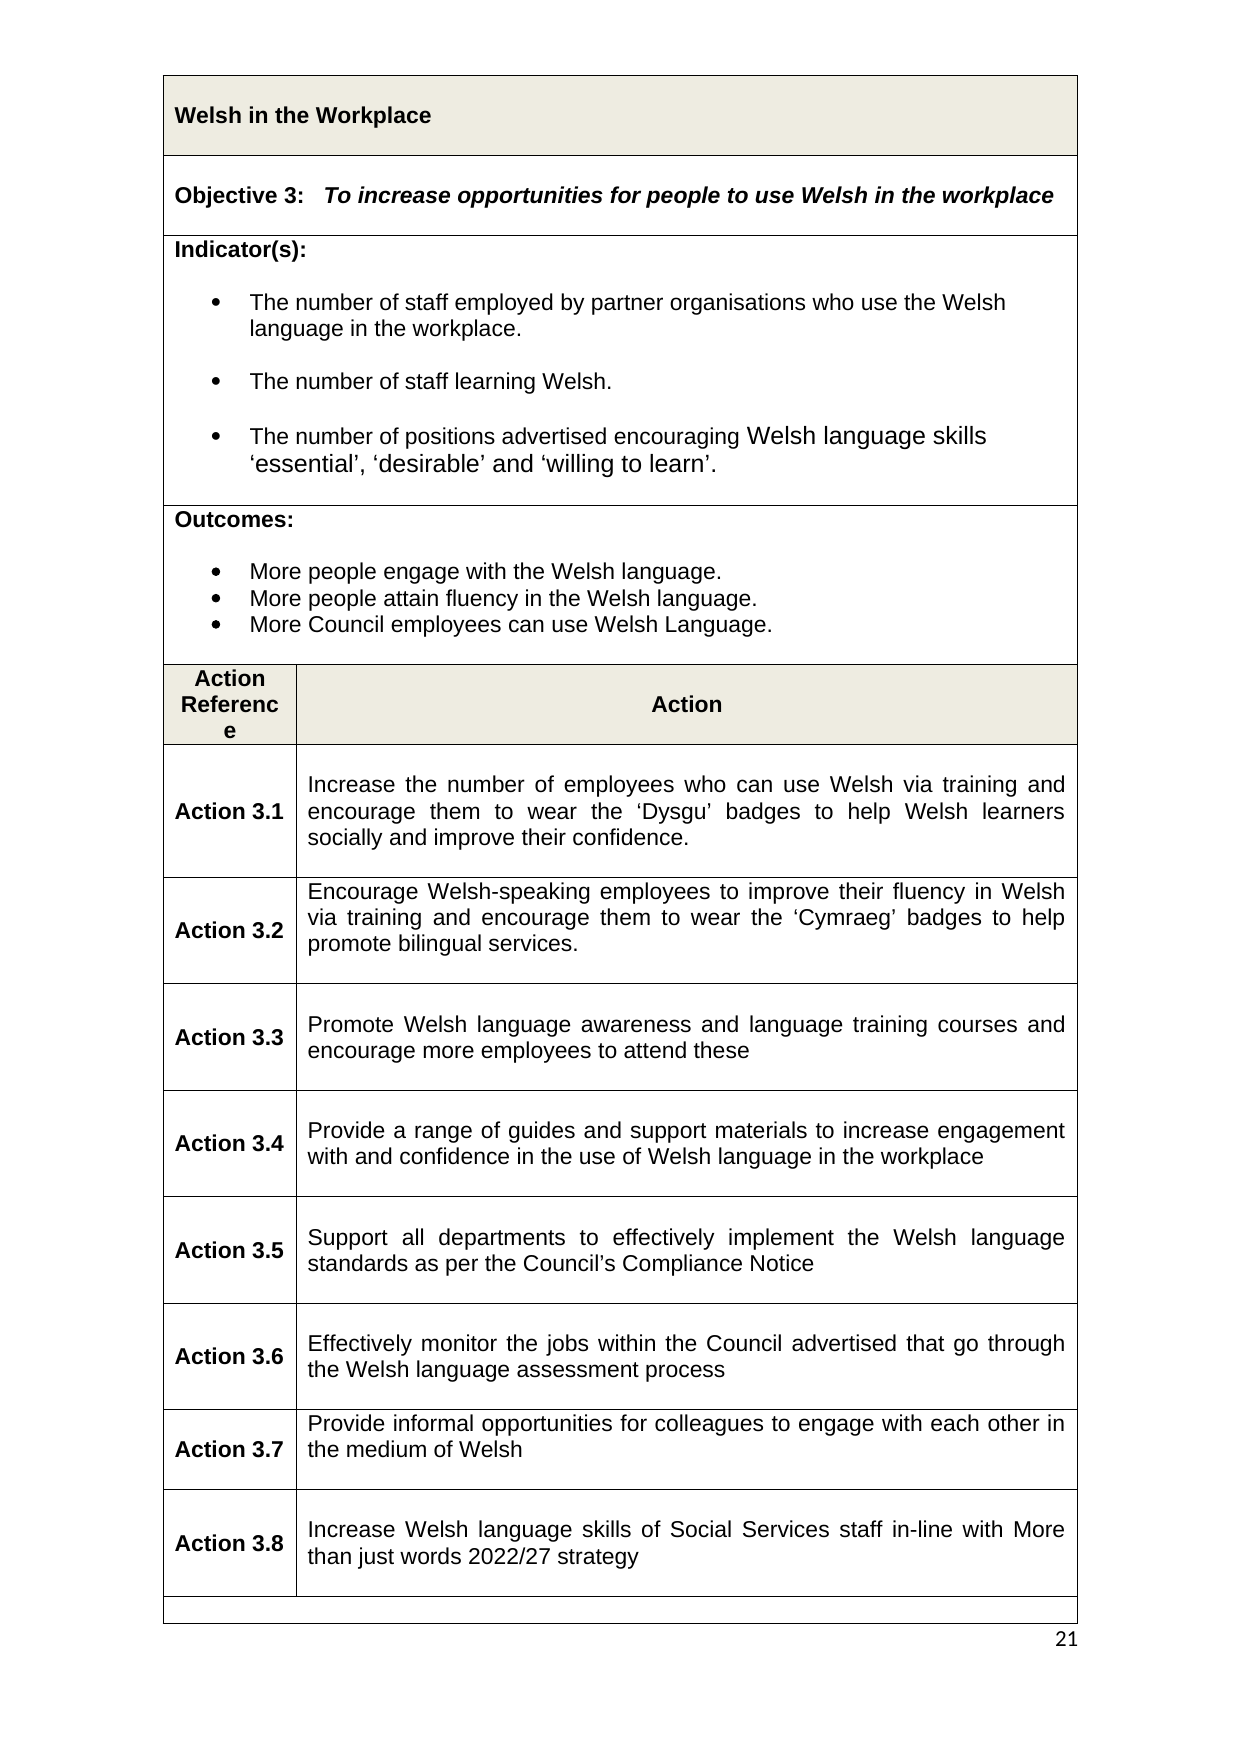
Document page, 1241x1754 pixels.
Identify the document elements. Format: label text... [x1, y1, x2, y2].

table_cell Action [297, 665, 1077, 744]
table_cell Outcomes: More people engage with the Welsh language. More people attain fluency in the Welsh language. More Council employees can use Welsh Language. [164, 506, 1077, 664]
table_cell Action 3.3 [164, 984, 296, 1089]
table_cell Action 3.7 [164, 1410, 296, 1489]
table_cell Action 3.5 [164, 1197, 296, 1302]
table_cell Increase the number of employees who can use Welsh via training and encourage them to wear the ‘Dysgu’ badges to help Welsh learners socially and improve their confidence. [297, 745, 1077, 877]
table_cell Effectively monitor the jobs within the Council advertised that go through the Welsh language assessment process [297, 1304, 1077, 1409]
table_cell Increase Welsh language skills of Social Services staff in-line with More than just words 2022/27 strategy [297, 1490, 1077, 1596]
table_cell Action 3.4 [164, 1091, 296, 1196]
table_cell Provide informal opportunities for colleagues to engage with each other in the medium of Welsh [297, 1410, 1077, 1489]
table_cell Indicator(s): The number of staff employed by partner organisations who use the Welsh language in the workplace. The number of staff learning Welsh. The number of positions advertised encouraging Welsh language skills ‘essential’, ‘desirable’ and ‘willing to learn’. [164, 236, 1077, 504]
table_cell Encourage Welsh-speaking employees to improve their fluency in Welsh via training and encourage them to wear the ‘Cymraeg’ badges to help promote bilingual services. [297, 878, 1077, 983]
table_cell Support all departments to effectively implement the Welsh language standards as per the Council’s Compliance Notice [297, 1197, 1077, 1302]
table_cell Action 3.2 [164, 878, 296, 983]
table_header Welsh in the Workplace [164, 76, 1077, 155]
table_cell Action 3.6 [164, 1304, 296, 1409]
table_cell Objective 3: To increase opportunities for people to use Welsh in the workplace [164, 156, 1077, 235]
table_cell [164, 1597, 1077, 1623]
table_cell Action 3.8 [164, 1490, 296, 1596]
table_cell Action 3.1 [164, 745, 296, 877]
table_cell Promote Welsh language awareness and language training courses and encourage more employees to attend these [297, 984, 1077, 1089]
table_cell Action Reference [164, 665, 296, 744]
table_cell Provide a range of guides and support materials to increase engagement with and confidence in the use of Welsh language in the workplace [297, 1091, 1077, 1196]
